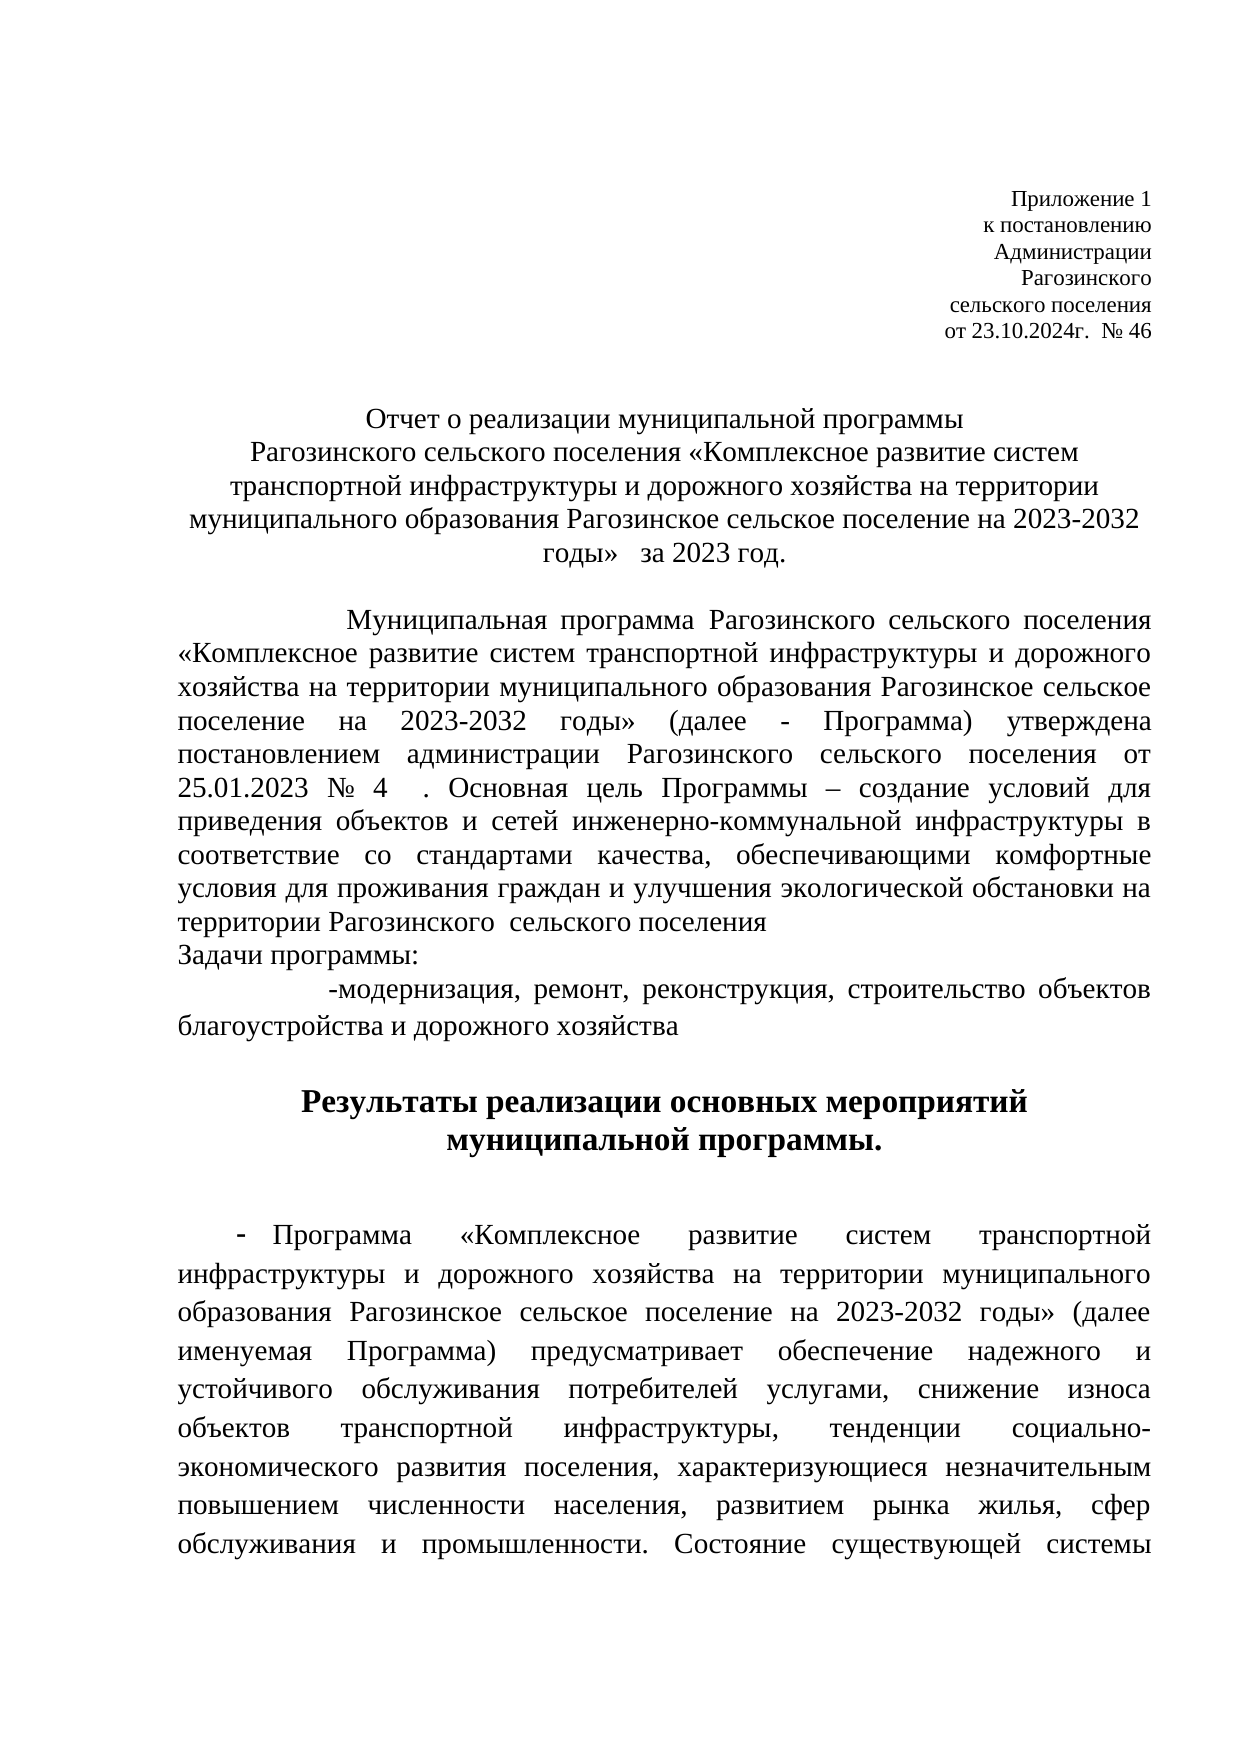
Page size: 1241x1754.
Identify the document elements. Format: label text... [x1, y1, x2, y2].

text Приложение 1 [177, 185, 1152, 212]
text Результаты реализации основных мероприятий муниципальной программы. [177, 1081, 1152, 1158]
text Рагозинского [177, 264, 1152, 291]
text сельского поселения [177, 291, 1152, 317]
text Отчет о реализации муниципальной программы [177, 401, 1152, 434]
text Рагозинского сельского поселения «Комплексное развитие систем транспортной инфраструктуры и дорожного хозяйства на территории муниципального образования Рагозинское сельское поселение на 2023-2032 годы» за 2023 год. [177, 434, 1152, 568]
text от 23.10.2024г. № 46 [177, 317, 1152, 343]
text Задачи программы: [177, 937, 1152, 971]
text к постановлению [177, 212, 1152, 238]
text Администрации [177, 238, 1152, 264]
text -модернизация, ремонт, реконструкция, строительство объектов благоустройства и дорожного хозяйства [177, 971, 1152, 1043]
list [177, 1217, 1152, 1559]
text Муниципальная программа Рагозинского сельского поселения «Комплексное развитие систем транспортной инфраструктуры и дорожного хозяйства на территории муниципального образования Рагозинское сельское поселение на 2023-2032 годы» (далее - Программа) утверждена постановлением администрации Рагозинского сельского поселения от 25.01.2023 № 4 . Основная цель Программы – создание условий для приведения объектов и сетей инженерно-коммунальной инфраструктуры в соответствие со стандартами качества, обеспечивающими комфортные условия для проживания граждан и улучшения экологической обстановки на территории Рагозинского сельского поселения [177, 602, 1152, 937]
